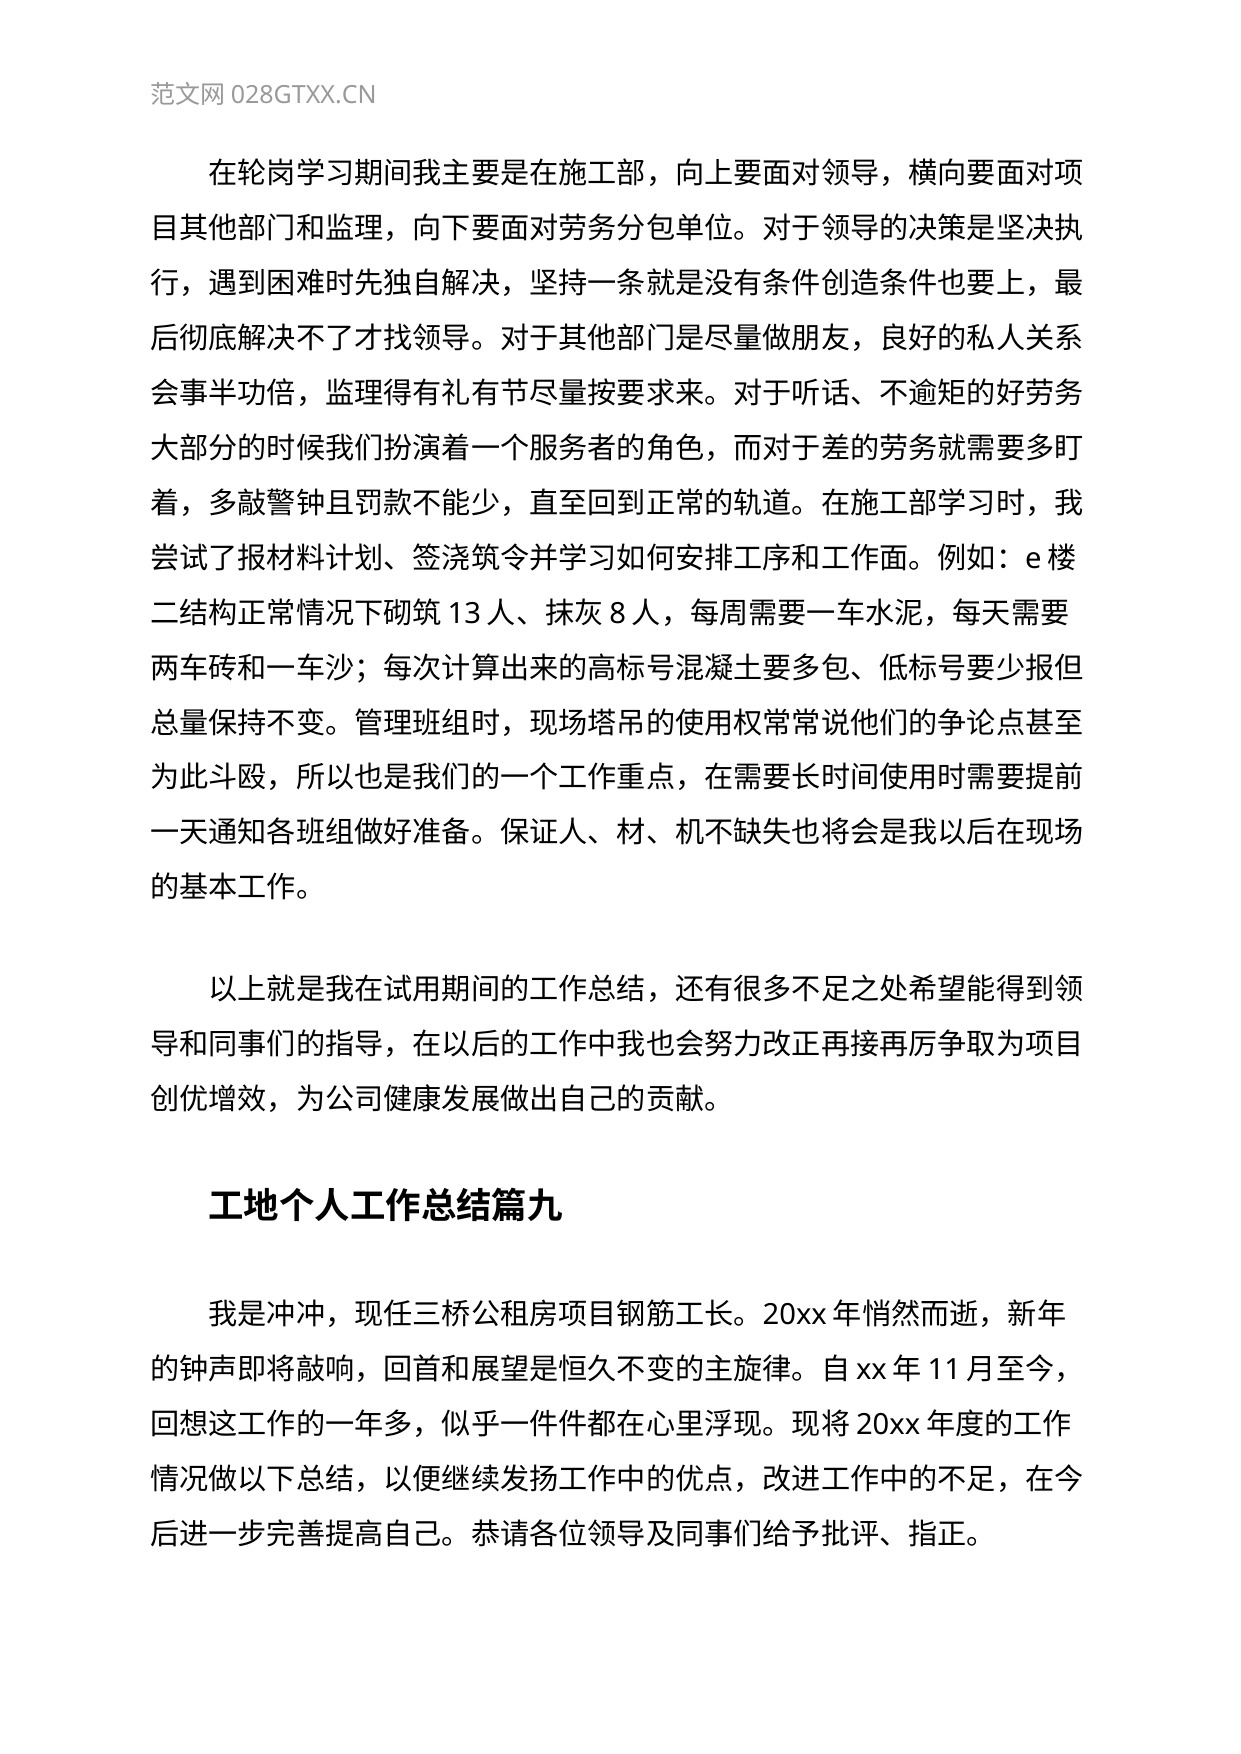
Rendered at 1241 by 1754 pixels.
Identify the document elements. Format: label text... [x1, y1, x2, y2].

text 工地个人工作总结篇九 [150, 1177, 1090, 1228]
text 以上就是我在试用期间的工作总结，还有很多不足之处希望能得到领导和同事们的指导，在以后的工作中我也会努力改正再接再厉争取为项目创优增效，为公司健康发展做出自己的贡献。 [150, 966, 1090, 1118]
text 在轮岗学习期间我主要是在施工部，向上要面对领导，横向要面对项目其他部门和监理，向下要面对劳务分包单位。对于领导的决策是坚决执行，遇到困难时先独自解决，坚持一条就是没有条件创造条件也要上，最后彻底解决不了才找领导。对于其他部门是尽量做朋友，良好的私人关系会事半功倍，监理得有礼有节尽量按要求来。对于听话、不逾矩的好劳务大部分的时候我们扮演着一个服务者的角色，而对于差的劳务就需要多盯着，多敲警钟且罚款不能少，直至回到正常的轨道。在施工部学习时，我尝试了报材料计划、签浇筑令并学习如何安排工序和工作面。例如：e楼二结构正常情况下砌筑13人、抹灰8人，每周需要一车水泥，每天需要两车砖和一车沙；每次计算出来的高标号混凝土要多包、低标号要少报但总量保持不变。管理班组时，现场塔吊的使用权常常说他们的争论点甚至为此斗殴，所以也是我们的一个工作重点，在需要长时间使用时需要提前一天通知各班组做好准备。保证人、材、机不缺失也将会是我以后在现场的基本工作。 [150, 150, 1090, 906]
text 我是冲冲，现任三桥公租房项目钢筋工长。20xx年悄然而逝，新年的钟声即将敲响，回首和展望是恒久不变的主旋律。自xx年11月至今，回想这工作的一年多，似乎一件件都在心里浮现。现将20xx年度的工作情况做以下总结，以便继续发扬工作中的优点，改进工作中的不足，在今后进一步完善提高自己。恭请各位领导及同事们给予批评、指正。 [150, 1291, 1090, 1553]
